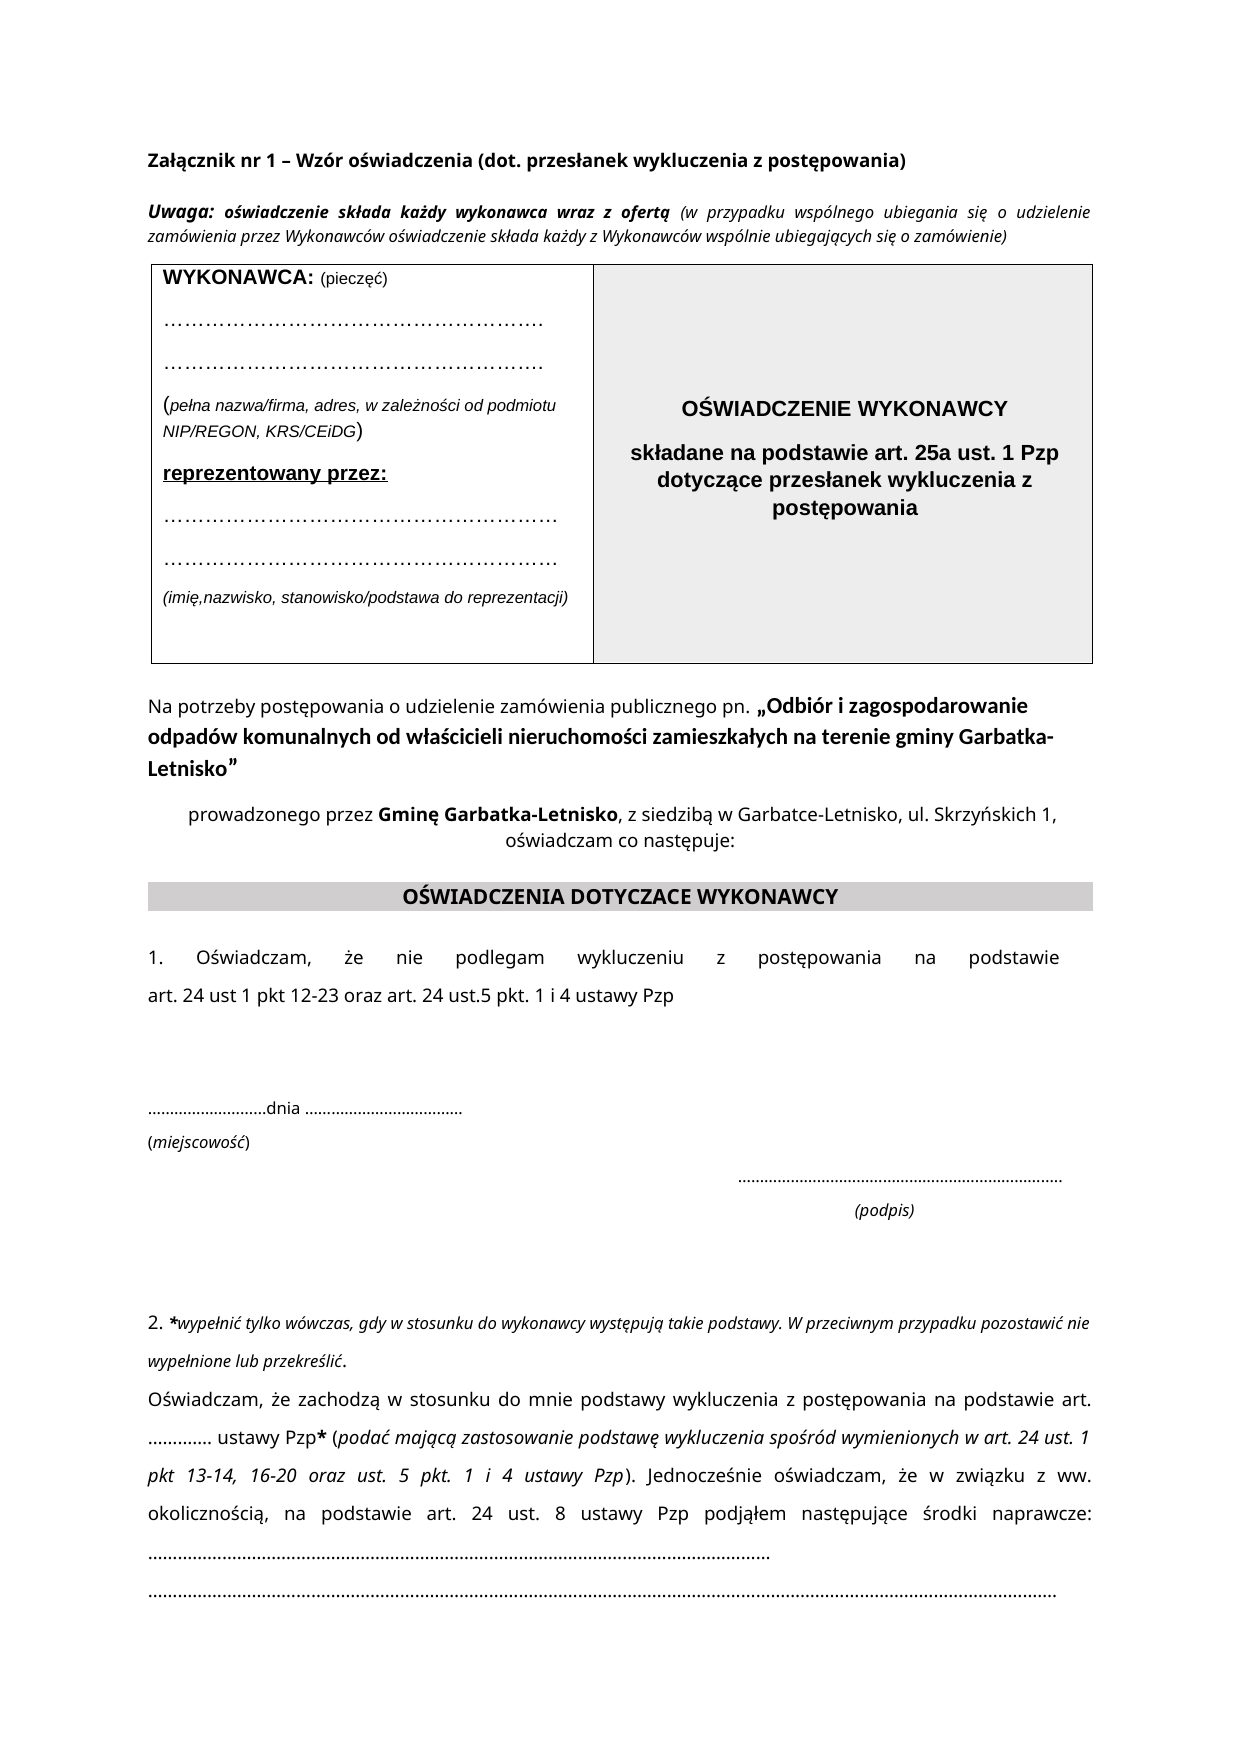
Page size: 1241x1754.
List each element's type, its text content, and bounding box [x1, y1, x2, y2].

text ………………………dnia ……………………………… [148, 1097, 1093, 1119]
text Załącznik nr 1 – Wzór oświadczenia (dot. przesłanek wykluczenia z postępowania) [148, 148, 1093, 173]
text 1. Oświadczam, że nie podlegam wykluczeniu z postępowania na podstawie art. 24 ust 1 pkt 12-23 oraz art. 24 ust.5 pkt. 1 i 4 ustawy Pzp [148, 944, 1093, 1008]
text Na potrzeby postępowania o udzielenie zamówienia publicznego pn. „Odbiór i zagospodarowanie odpadów komunalnych od właścicieli nieruchomości zamieszkałych na terenie gminy Garbatka-Letnisko” [148, 689, 1093, 783]
text Uwaga: oświadczenie składa każdy wykonawca wraz z ofertą (w przypadku wspólnego ubiegania się o udzielenie zamówienia przez Wykonawców oświadczenie składa każdy z Wykonawców wspólnie ubiegających się o zamówienie) [148, 199, 1093, 247]
text ……………………………………………………………….. [148, 1165, 1093, 1188]
text Oświadczam, że zachodzą w stosunku do mnie podstawy wykluczenia z postępowania na podstawie art. …………. ustawy Pzp* (podać mającą zastosowanie podstawę wykluczenia spośród wymienionych w art. 24 ust. 1 pkt 13-14, 16-20 oraz ust. 5 pkt. 1 i 4 ustawy Pzp). Jednocześnie oświadczam, że w związku z ww. okolicznością, na podstawie art. 24 ust. 8 ustawy Pzp podjąłem następujące środki naprawcze: ……………………………………………………………………………………………………………… [148, 1386, 1093, 1564]
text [148, 1577, 1093, 1603]
table_header OŚWIADCZENIE WYKONAWCY składane na podstawie art. 25a ust. 1 Pzp dotyczące przesłanek wykluczenia z postępowania [594, 265, 1092, 662]
text 2. *wypełnić tylko wówczas, gdy w stosunku do wykonawcy występują takie podstawy. W przeciwnym przypadku pozostawić nie wypełnione lub przekreślić. [148, 1309, 1093, 1373]
text (miejscowość) [148, 1131, 1093, 1154]
table_header WYKONAWCA: (pieczęć) ………………………………………………. ………………………………………………. (pełna nazwa/firma, adres, w zależności od podmiotu NIP/REGON, KRS/CEiDG) reprezentowany przez: ………………………………………………… ………………………………………………… (imię,nazwisko, stanowisko/podstawa do reprezentacji) [152, 265, 593, 662]
text OŚWIADCZENIA DOTYCZACE WYKONAWCY [148, 882, 1093, 911]
text prowadzonego przez Gminę Garbatka-Letnisko, z siedzibą w Garbatce-Letnisko, ul. Skrzyńskich 1, oświadczam co następuje: [148, 802, 1093, 853]
text (podpis) [148, 1199, 1093, 1222]
